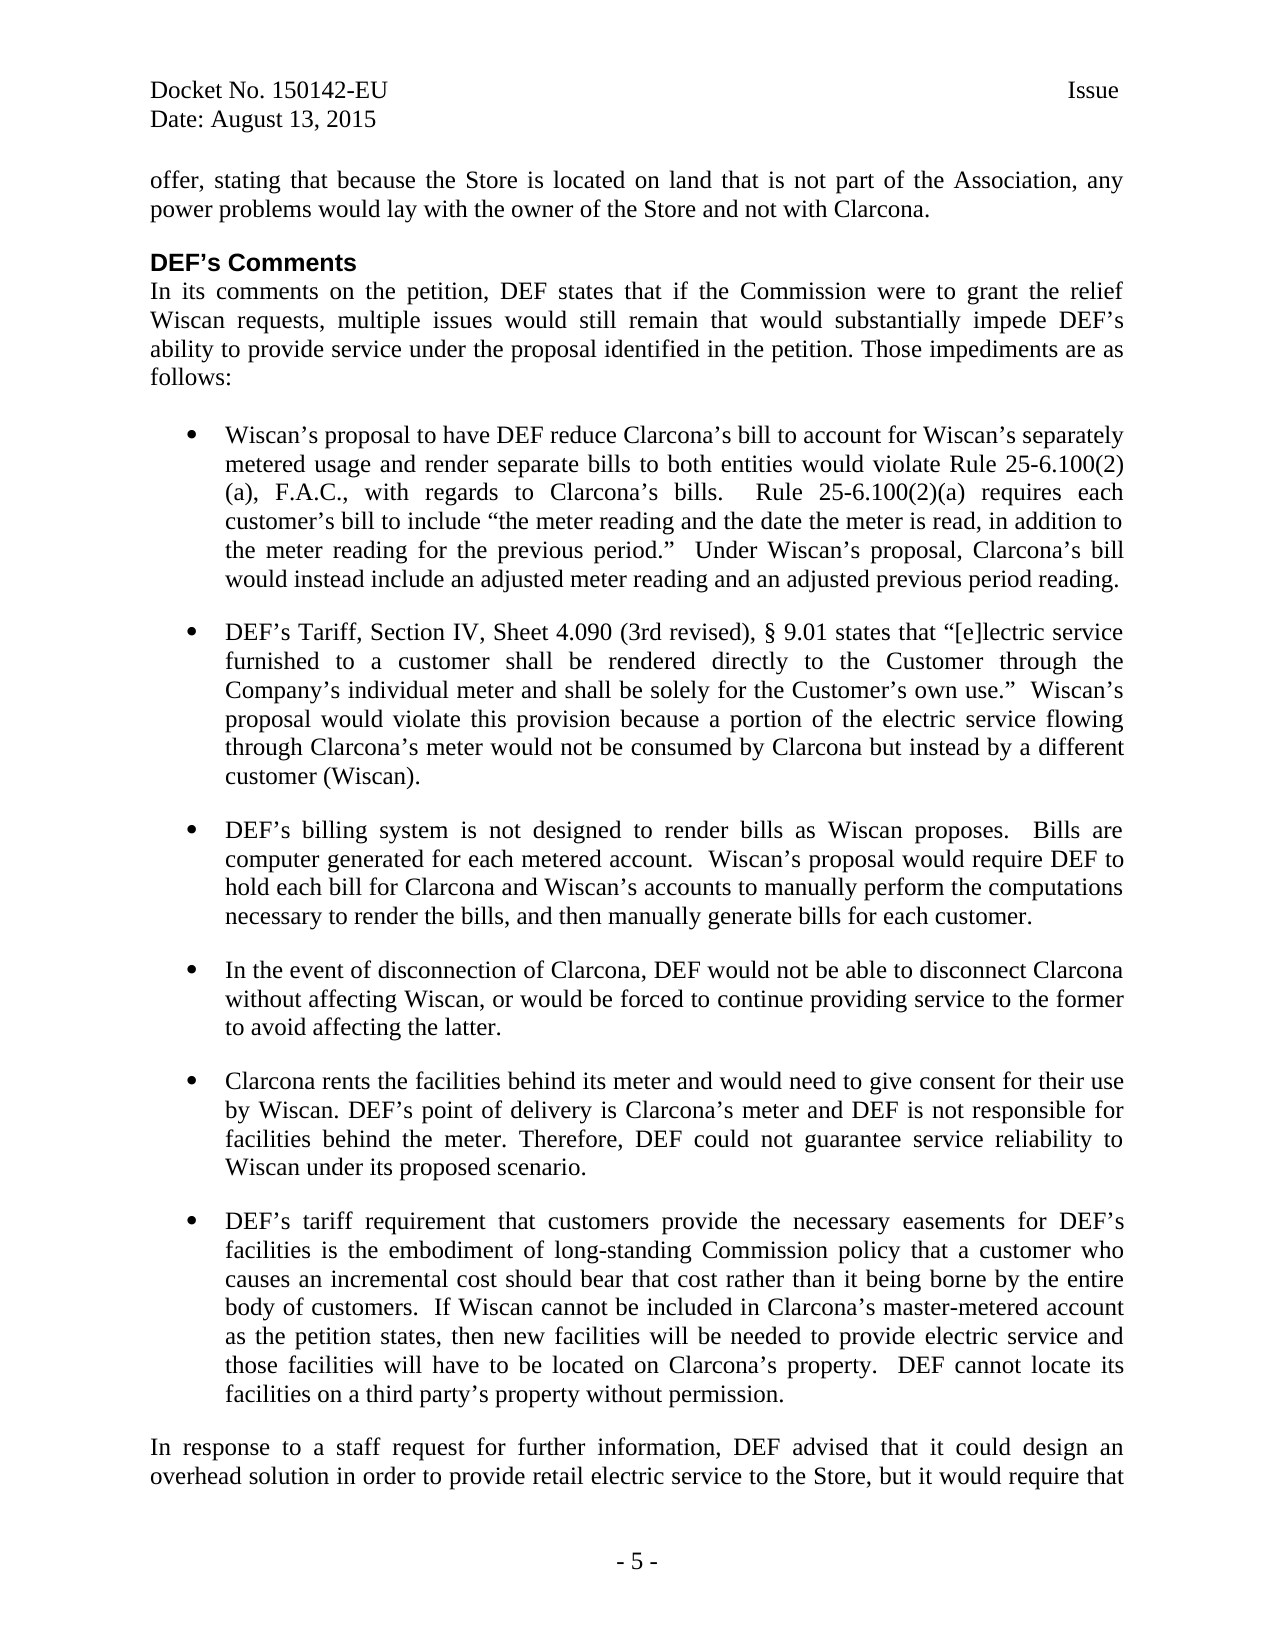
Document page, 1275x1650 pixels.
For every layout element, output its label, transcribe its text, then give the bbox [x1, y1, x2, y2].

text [150, 1432, 1125, 1490]
list DEF’s tariff requirement that customers provide the necessary easements for DEF’s facilities is the embodiment of long-standing Commission policy that a customer who causes an incremental cost should bear that cost rather than it being borne by the entire body of customers. If Wiscan cannot be included in Clarcona’s master-metered account as the petition states, then new facilities will be needed to provide electric service and those facilities will have to be located on Clarcona’s property. DEF cannot locate its facilities on a third party’s property without permission. [187, 1206, 1125, 1407]
list Clarcona rents the facilities behind its meter and would need to give consent for their use by Wiscan. DEF’s point of delivery is Clarcona’s meter and DEF is not responsible for facilities behind the meter. Therefore, DEF could not guarantee service reliability to Wiscan under its proposed scenario. [187, 1066, 1125, 1181]
list Wiscan’s proposal to have DEF reduce Clarcona’s bill to account for Wiscan’s separately metered usage and render separate bills to both entities would violate Rule 25-6.100(2)(a), F.A.C., with regards to Clarcona’s bills. Rule 25-6.100(2)(a) requires each customer’s bill to include “the meter reading and the date the meter is read, in addition to the meter reading for the previous period.” Under Wiscan’s proposal, Clarcona’s bill would instead include an adjusted meter reading and an adjusted previous period reading. [187, 420, 1125, 592]
text In its comments on the petition, DEF states that if the Commission were to grant the relief Wiscan requests, multiple issues would still remain that would substantially impede DEF’s ability to provide service under the proposal identified in the petition. Those impediments are as follows: [150, 276, 1125, 391]
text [150, 165, 1125, 222]
list DEF’s billing system is not designed to render bills as Wiscan proposes. Bills are computer generated for each metered account. Wiscan’s proposal would require DEF to hold each bill for Clarcona and Wiscan’s accounts to manually perform the computations necessary to render the bills, and then manually generate bills for each customer. [187, 815, 1125, 930]
list In the event of disconnection of Clarcona, DEF would not be able to disconnect Clarcona without affecting Wiscan, or would be forced to continue providing service to the former to avoid affecting the latter. [187, 955, 1125, 1041]
list DEF’s Tariff, Section IV, Sheet 4.090 (3rd revised), § 9.01 states that “[e]lectric service furnished to a customer shall be rendered directly to the Customer through the Company’s individual meter and shall be solely for the Customer’s own use.” Wiscan’s proposal would violate this provision because a portion of the electric service flowing through Clarcona’s meter would not be consumed by Clarcona but instead by a different customer (Wiscan). [187, 617, 1125, 790]
text DEF’s Comments [150, 247, 1125, 276]
